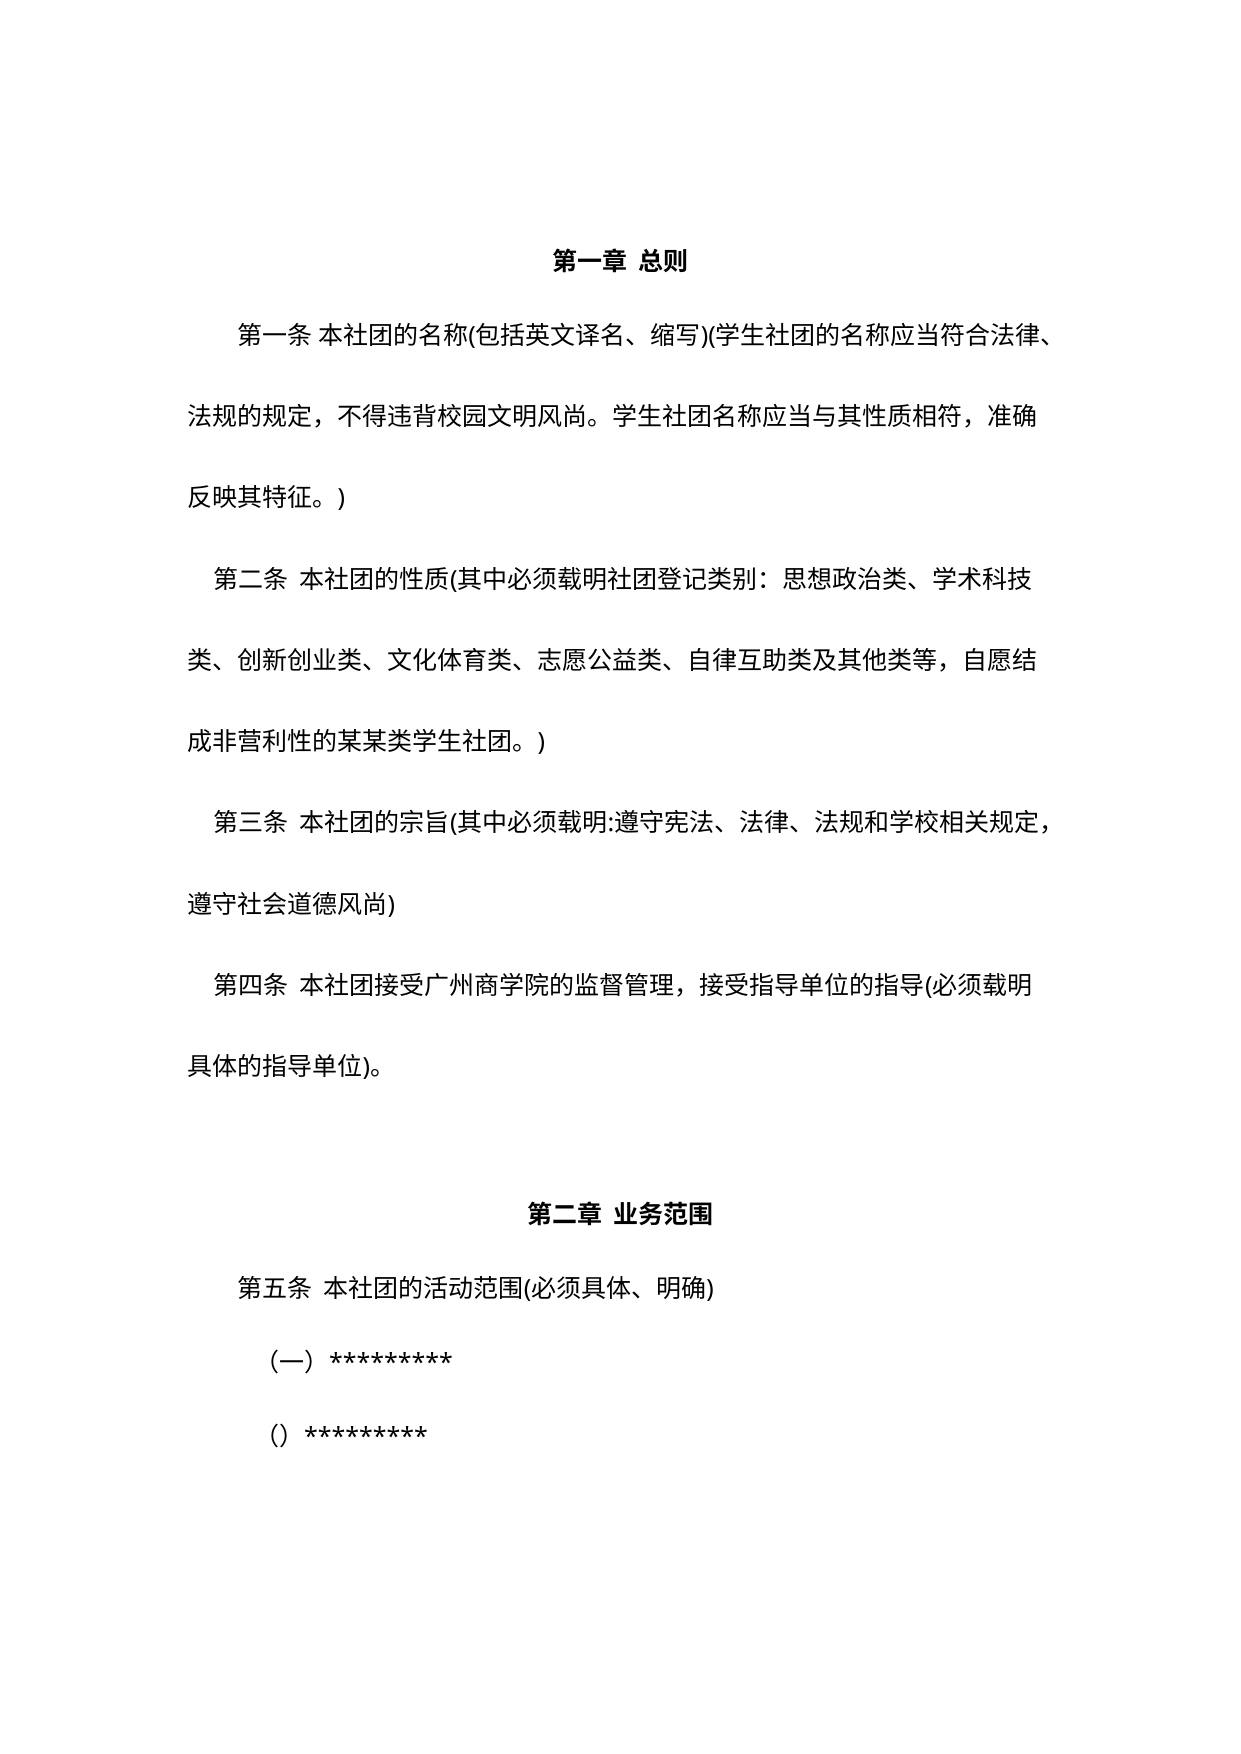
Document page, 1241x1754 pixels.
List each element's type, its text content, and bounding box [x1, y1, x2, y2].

text 第五条 本社团的活动范围(必须具体、明确) [187, 1254, 1053, 1319]
text 第一章 总则 [187, 227, 1053, 292]
text （一）********* [254, 1328, 1053, 1393]
text 第一条 本社团的名称(包括英文译名、缩写)(学生社团的名称应当符合法律、法规的规定，不得违背校园文明风尚。学生社团名称应当与其性质相符，准确反映其特征。) 第二条 本社团的性质(其中必须载明社团登记类别：思想政治类、学术科技类、创新创业类、文化体育类、志愿公益类、自律互助类及其他类等，自愿结成非营利性的某某类学生社团。) 第三条 本社团的宗旨(其中必须载明:遵守宪法、法律、法规和学校相关规定，遵守社会道德风尚) 第四条 本社团接受广州商学院的监督管理，接受指导单位的指导(必须载明具体的指导单位)。 [187, 301, 1053, 1097]
text 第二章 业务范围 [187, 1180, 1053, 1245]
text （）********* [254, 1402, 1053, 1467]
